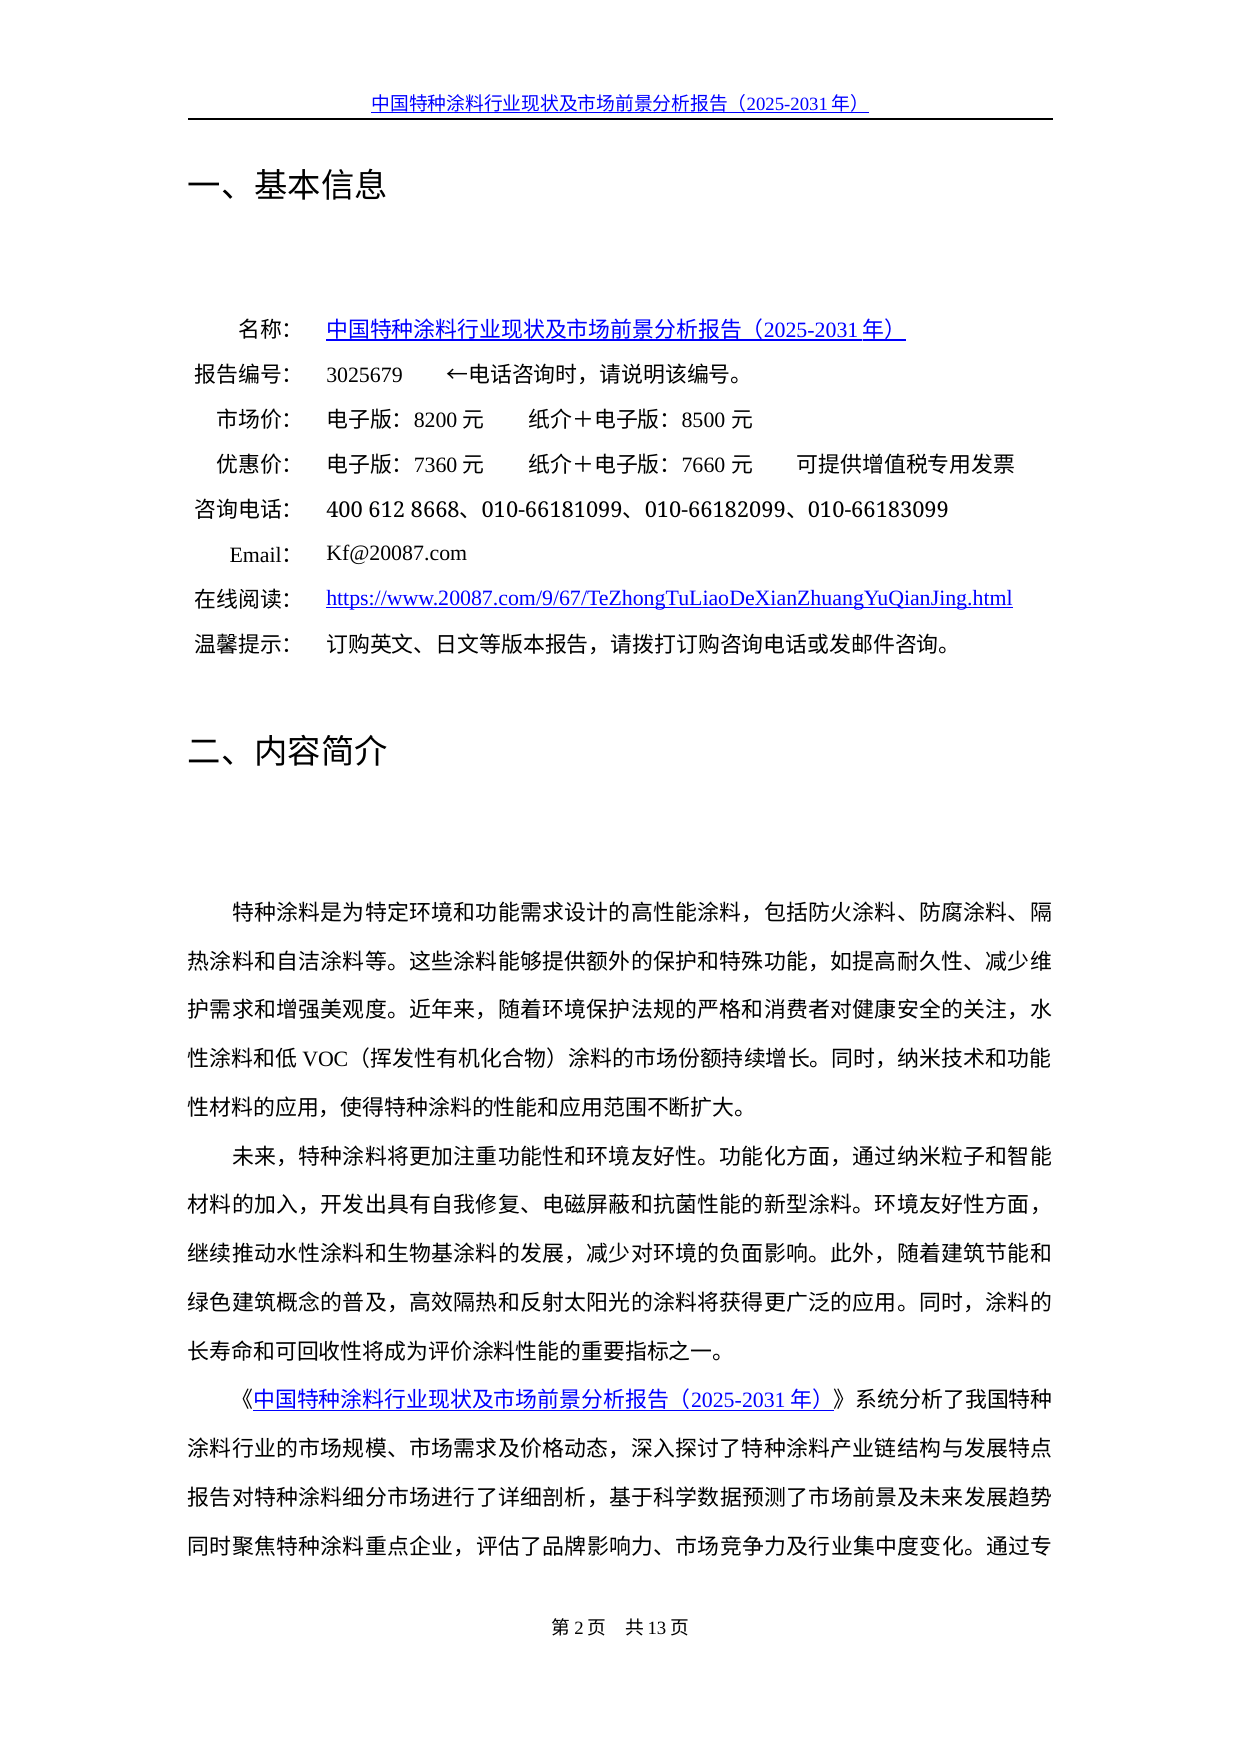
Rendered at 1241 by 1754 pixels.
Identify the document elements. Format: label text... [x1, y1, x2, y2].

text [187, 894, 1053, 1561]
table_cell 优惠价： [167, 447, 315, 492]
table_cell 市场价： [167, 402, 315, 447]
table_cell 电子版：8200 元 纸介＋电子版：8500 元 [315, 402, 1073, 447]
table_cell 3025679 ←电话咨询时，请说明该编号。 [315, 357, 1073, 402]
table_header 中国特种涂料行业现状及市场前景分析报告（2025-2031年） [315, 312, 1073, 357]
table_cell 在线阅读： [167, 582, 315, 627]
title 一、基本信息 [187, 150, 1053, 215]
table_cell 温馨提示： [167, 627, 315, 672]
table_cell [315, 582, 1073, 627]
table_cell 电子版：7360 元 纸介＋电子版：7660 元 可提供增值税专用发票 [315, 447, 1073, 492]
table_header 名称： [167, 312, 315, 357]
title 二、内容简介 [187, 717, 1053, 782]
table_cell 报告编号： [167, 357, 315, 402]
table_cell 订购英文、日文等版本报告，请拨打订购咨询电话或发邮件咨询。 [315, 627, 1073, 672]
table_cell Email： [167, 537, 315, 582]
table_cell 400 612 8668、010-66181099、010-66182099、010-66183099 [315, 492, 1073, 537]
table_cell 咨询电话： [167, 492, 315, 537]
table_cell Kf@20087.com [315, 537, 1073, 582]
